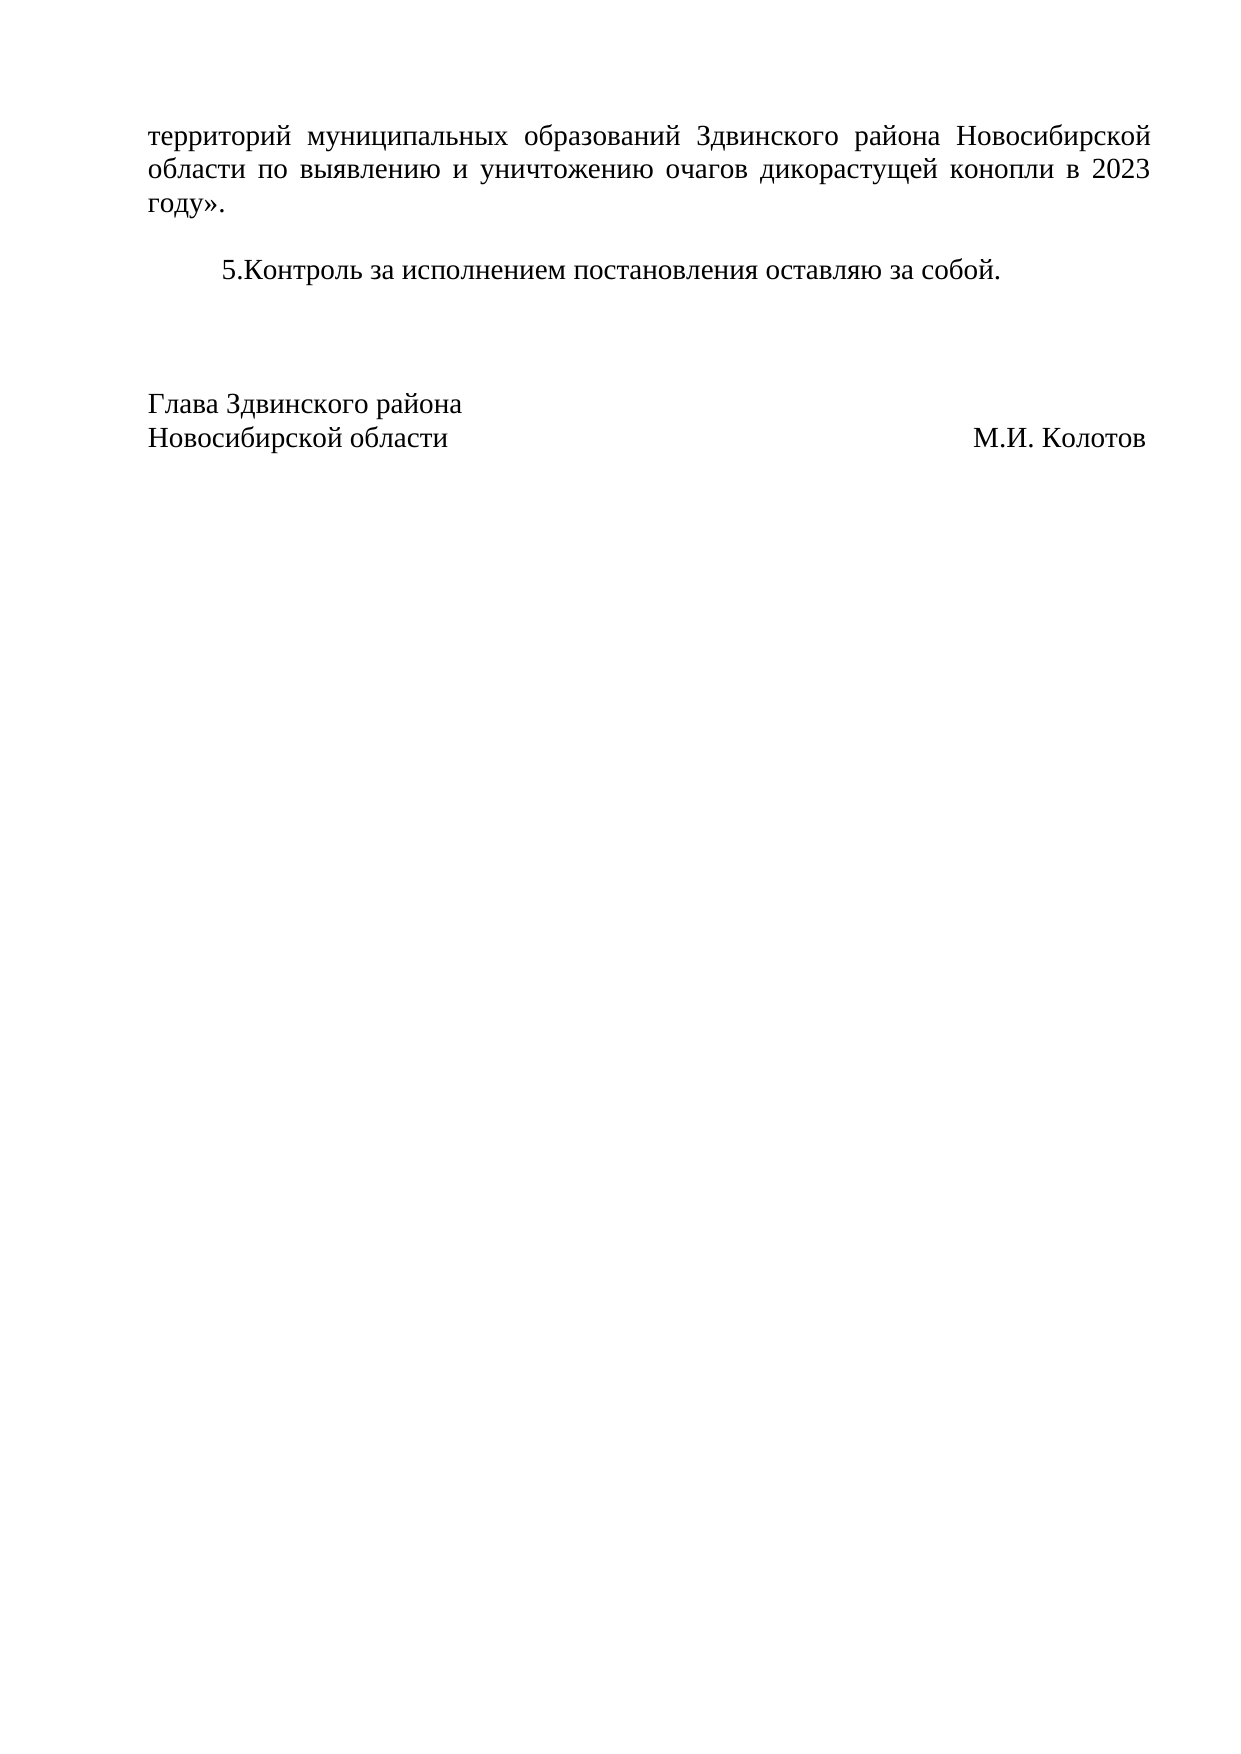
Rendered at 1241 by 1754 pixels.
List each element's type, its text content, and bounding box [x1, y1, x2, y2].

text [148, 118, 1152, 219]
text Новосибирской области М.И. Колотов [148, 420, 1152, 453]
text 5.Контроль за исполнением постановления оставляю за собой. [148, 252, 1152, 286]
text Глава Здвинского района [148, 386, 1152, 420]
